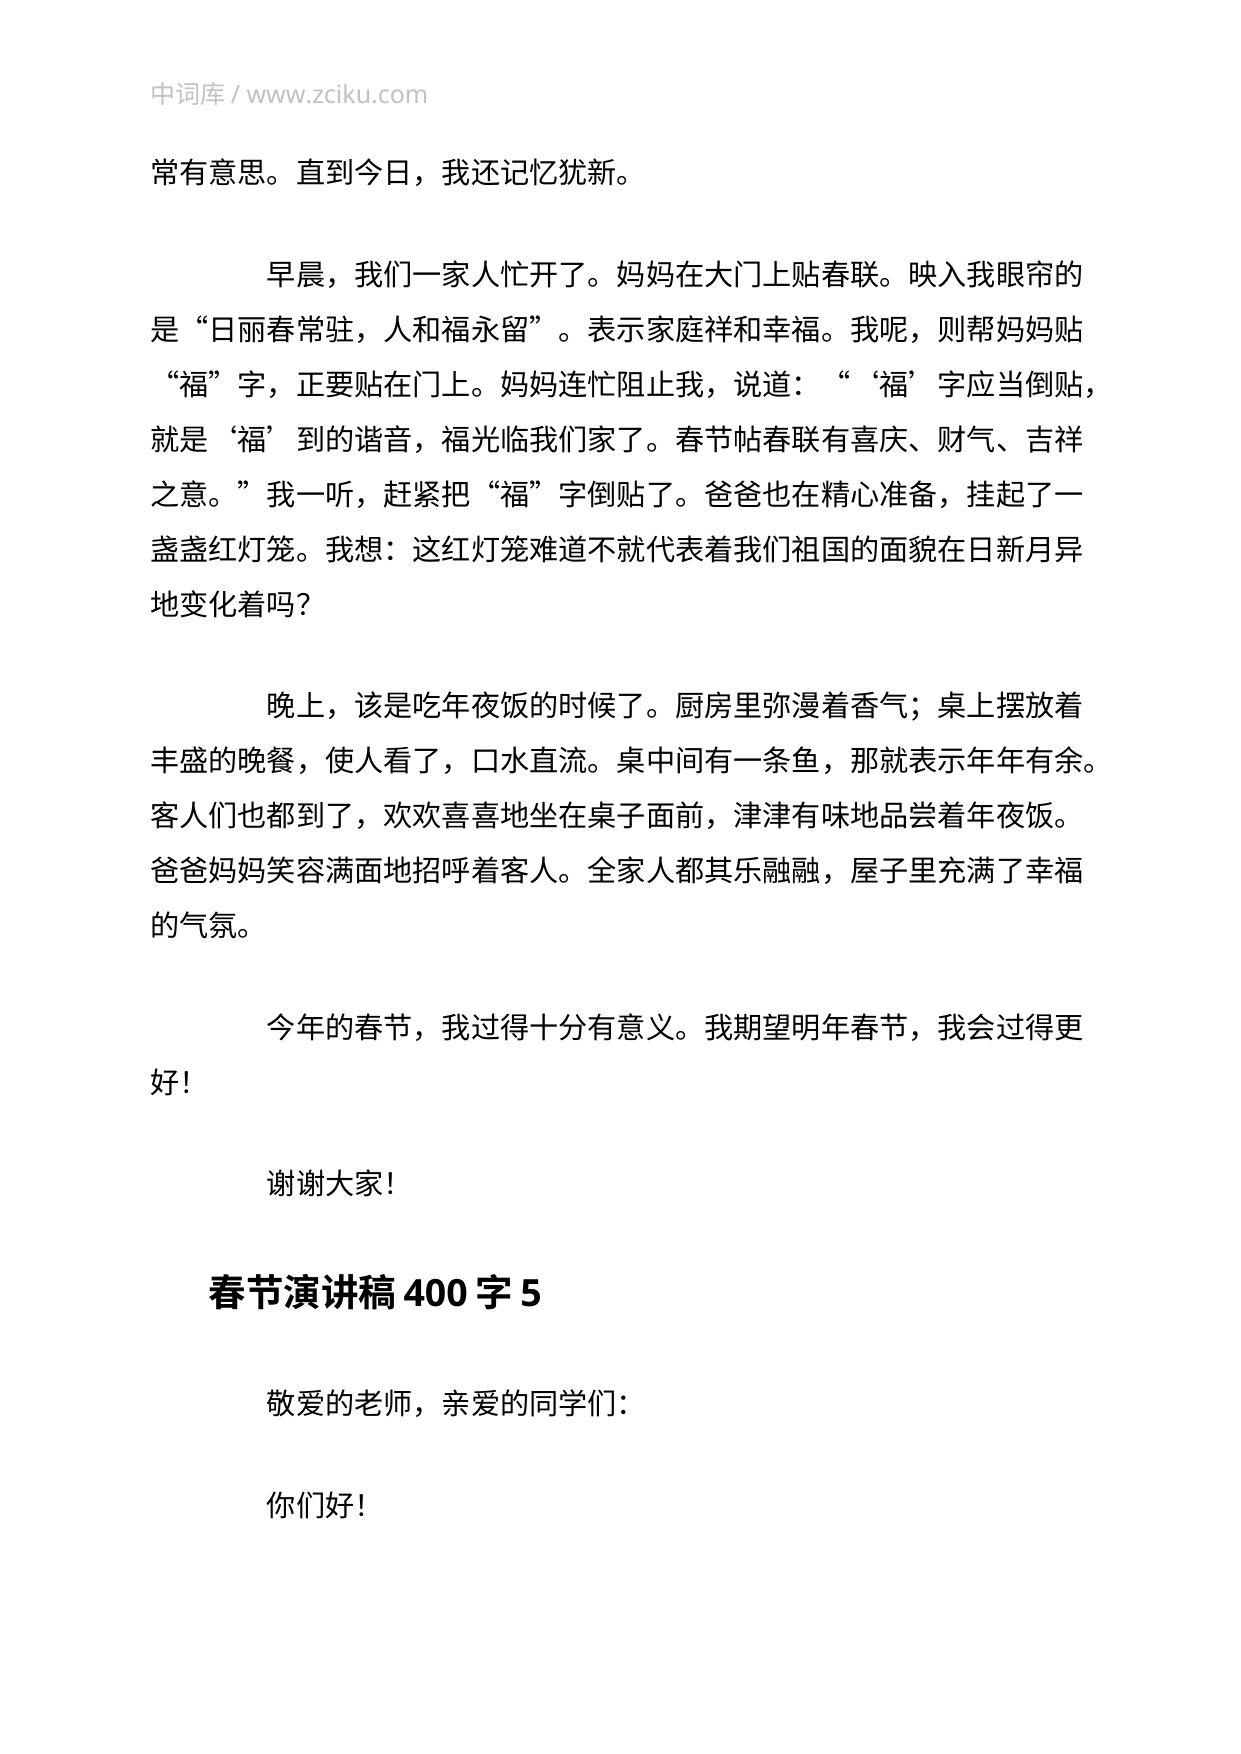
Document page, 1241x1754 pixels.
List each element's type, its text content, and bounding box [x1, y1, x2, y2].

text 今年的春节，我过得十分有意义。我期望明年春节，我会过得更好！ [150, 1004, 1090, 1101]
text 早晨，我们一家人忙开了。妈妈在大门上贴春联。映入我眼帘的是“日丽春常驻，人和福永留”。表示家庭祥和幸福。我呢，则帮妈妈贴“福”字，正要贴在门上。妈妈连忙阻止我，说道：“‘福’字应当倒贴，就是‘福’到的谐音，福光临我们家了。春节帖春联有喜庆、财气、吉祥之意。”我一听，赶紧把“福”字倒贴了。爸爸也在精心准备，挂起了一盏盏红灯笼。我想：这红灯笼难道不就代表着我们祖国的面貌在日新月异地变化着吗？ [150, 252, 1090, 623]
text 谢谢大家！ [150, 1161, 1090, 1203]
text 春节演讲稿400字5 [150, 1263, 1090, 1317]
text 晚上，该是吃年夜饭的时候了。厨房里弥漫着香气；桌上摆放着丰盛的晚餐，使人看了，口水直流。桌中间有一条鱼，那就表示年年有余。客人们也都到了，欢欢喜喜地坐在桌子面前，津津有味地品尝着年夜饭。爸爸妈妈笑容满面地招呼着客人。全家人都其乐融融，屋子里充满了幸福的气氛。 [150, 683, 1090, 945]
text 敬爱的老师，亲爱的同学们： [150, 1380, 1090, 1423]
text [150, 150, 1090, 192]
text 你们好！ [150, 1482, 1090, 1524]
